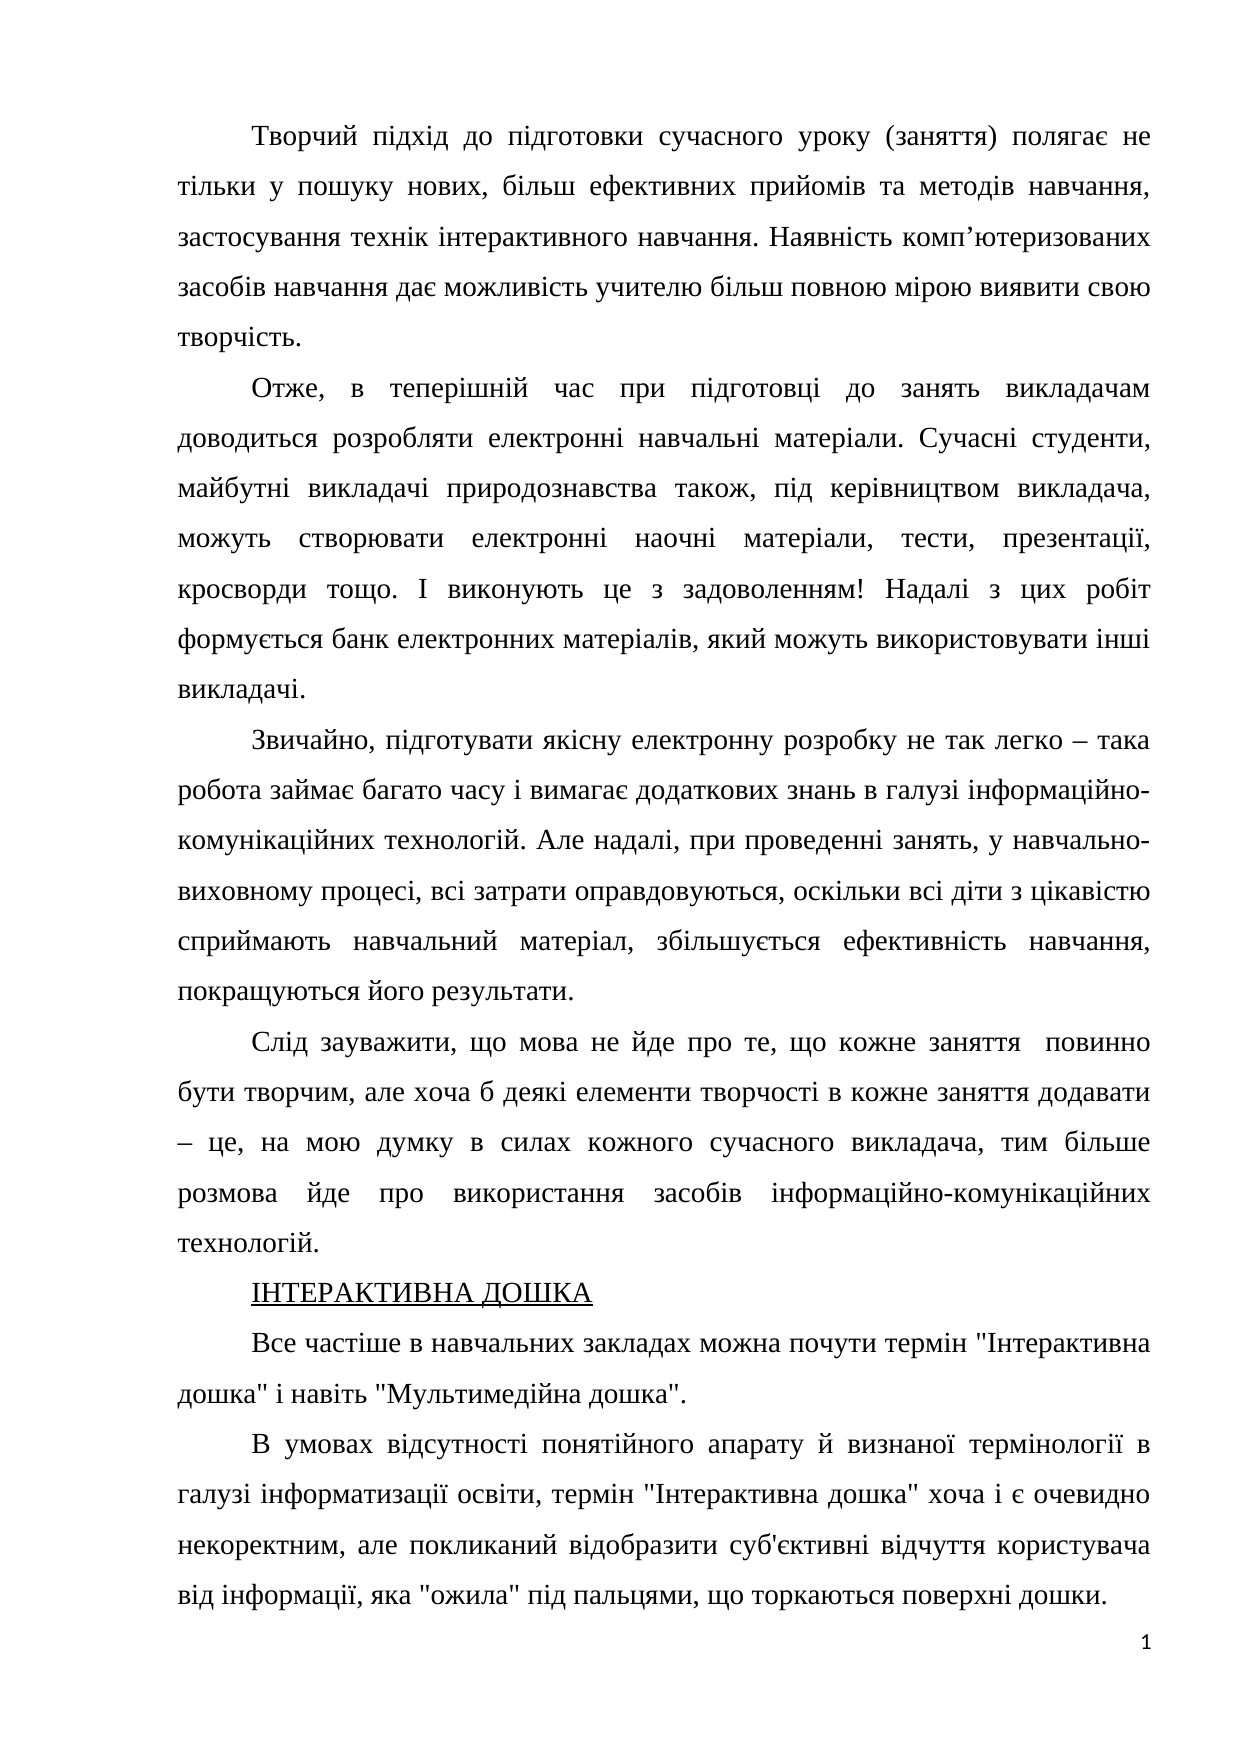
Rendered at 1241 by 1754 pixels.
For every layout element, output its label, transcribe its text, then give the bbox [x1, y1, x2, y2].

text Все частіше в навчальних закладах можна почути термін "Інтерактивна дошка" і навіть "Мультимедійна дошка". [177, 1326, 1152, 1409]
text Отже, в теперішній час при підготовці до занять викладачам доводиться розробляти електронні навчальні матеріали. Сучасні студенти, майбутні викладачі природознавства також, під керівництвом викладача, можуть створювати електронні наочні матеріали, тести, презентації, кросворди тощо. І виконують це з задоволенням! Надалі з цих робіт формується банк електронних матеріалів, який можуть використовувати інші викладачі. [177, 370, 1152, 705]
text Звичайно, підготувати якісну електронну розробку не так легко – така робота займає багато часу і вимагає додаткових знань в галузі інформаційно-комунікаційних технологій. Але надалі, при проведенні занять, у навчально-виховному процесі, всі затрати оправдовуються, оскільки всі діти з цікавістю сприймають навчальний матеріал, збільшується ефективність навчання, покращуються його результати. [177, 722, 1152, 1007]
text В умовах відсутності понятійного апарату й визнаної термінології в галузі інформатизації освіти, термін "Інтерактивна дошка" хоча і є очевидно некоректним, але покликаний відобразити суб'єктивні відчуття користувача від інформації, яка "ожила" під пальцями, що торкаються поверхні дошки. [177, 1426, 1152, 1611]
text ІНТЕРАКТИВНА ДОШКА [177, 1275, 1152, 1309]
text Творчий підхід до підготовки сучасного уроку (заняття) полягає не тільки у пошуку нових, більш ефективних прийомів та методів навчання, застосування технік інтерактивного навчання. Наявність комп’ютеризованих засобів навчання дає можливість учителю більш повною мірою виявити свою творчість. [177, 118, 1152, 353]
text Слід зауважити, що мова не йде про те, що кожне заняття повинно бути творчим, але хоча б деякі елементи творчості в кожне заняття додавати – це, на мою думку в силах кожного сучасного викладача, тим більше розмова йде про використання засобів інформаційно-комунікаційних технологій. [177, 1024, 1152, 1258]
